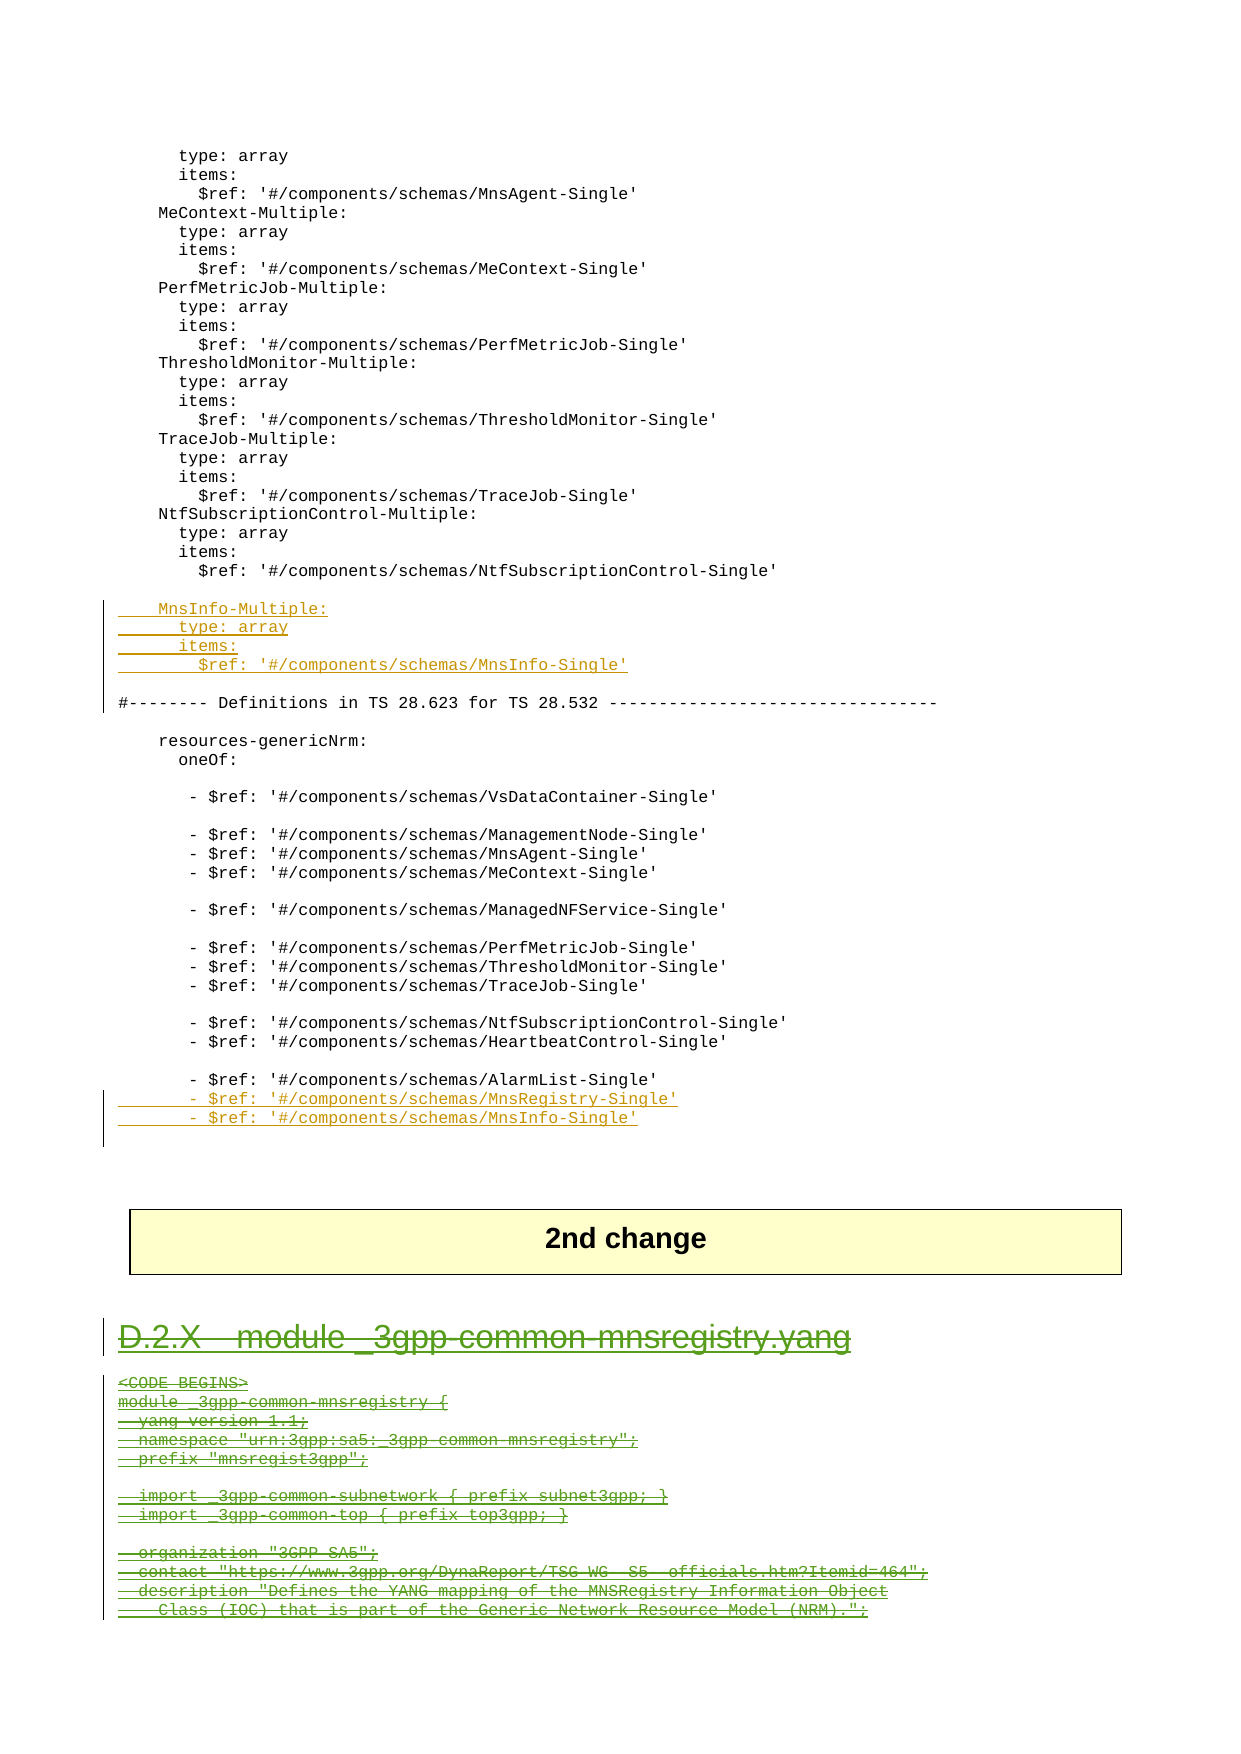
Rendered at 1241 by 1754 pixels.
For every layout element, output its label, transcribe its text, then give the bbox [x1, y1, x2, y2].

text type: array [118, 525, 1122, 544]
text - $ref: '#/components/schemas/VsDataContainer-Single' [118, 789, 1122, 808]
text - $ref: '#/components/schemas/ManagementNode-Single' [118, 826, 1122, 845]
text - $ref: '#/components/schemas/ManagedNFService-Single' [118, 902, 1122, 921]
text $ref: '#/components/schemas/NtfSubscriptionControl-Single' [118, 562, 1122, 581]
text - $ref: '#/components/schemas/PerfMetricJob-Single' [118, 939, 1122, 958]
text $ref: '#/components/schemas/MeContext-Single' [118, 261, 1122, 280]
text TraceJob-Multiple: [118, 431, 1122, 449]
text items: [118, 544, 1122, 562]
text items: [118, 317, 1122, 336]
text - $ref: '#/components/schemas/NtfSubscriptionControl-Single' [118, 1015, 1122, 1034]
text ThresholdMonitor-Multiple: [118, 355, 1122, 374]
text items: [118, 242, 1122, 261]
text - $ref: '#/components/schemas/HeartbeatControl-Single' [118, 1034, 1122, 1053]
text $ref: '#/components/schemas/ThresholdMonitor-Single' [118, 412, 1122, 431]
text $ref: '#/components/schemas/MnsAgent-Single' [118, 185, 1122, 204]
text items: [118, 468, 1122, 487]
table_header 2nd change [131, 1210, 1121, 1274]
text - $ref: '#/components/schemas/MeContext-Single' [118, 864, 1122, 883]
text $ref: '#/components/schemas/PerfMetricJob-Single' [118, 336, 1122, 355]
text MeContext-Multiple: [118, 204, 1122, 223]
text type: array [118, 298, 1122, 317]
text PerfMetricJob-Multiple: [118, 280, 1122, 298]
text - $ref: '#/components/schemas/MnsAgent-Single' [118, 845, 1122, 864]
text items: [118, 167, 1122, 185]
text #-------- Definitions in TS 28.623 for TS 28.532 --------------------------------- [118, 694, 1122, 713]
text oneOf: [118, 751, 1122, 770]
text resources-genericNrm: [118, 732, 1122, 751]
text items: [118, 393, 1122, 412]
text type: array [118, 374, 1122, 393]
text type: array [118, 223, 1122, 242]
text - $ref: '#/components/schemas/TraceJob-Single' [118, 977, 1122, 996]
text - $ref: '#/components/schemas/AlarmList-Single' [118, 1072, 1122, 1090]
text - $ref: '#/components/schemas/ThresholdMonitor-Single' [118, 958, 1122, 977]
text NtfSubscriptionControl-Multiple: [118, 506, 1122, 525]
text type: array [118, 148, 1122, 167]
text $ref: '#/components/schemas/TraceJob-Single' [118, 487, 1122, 506]
text type: array [118, 449, 1122, 468]
